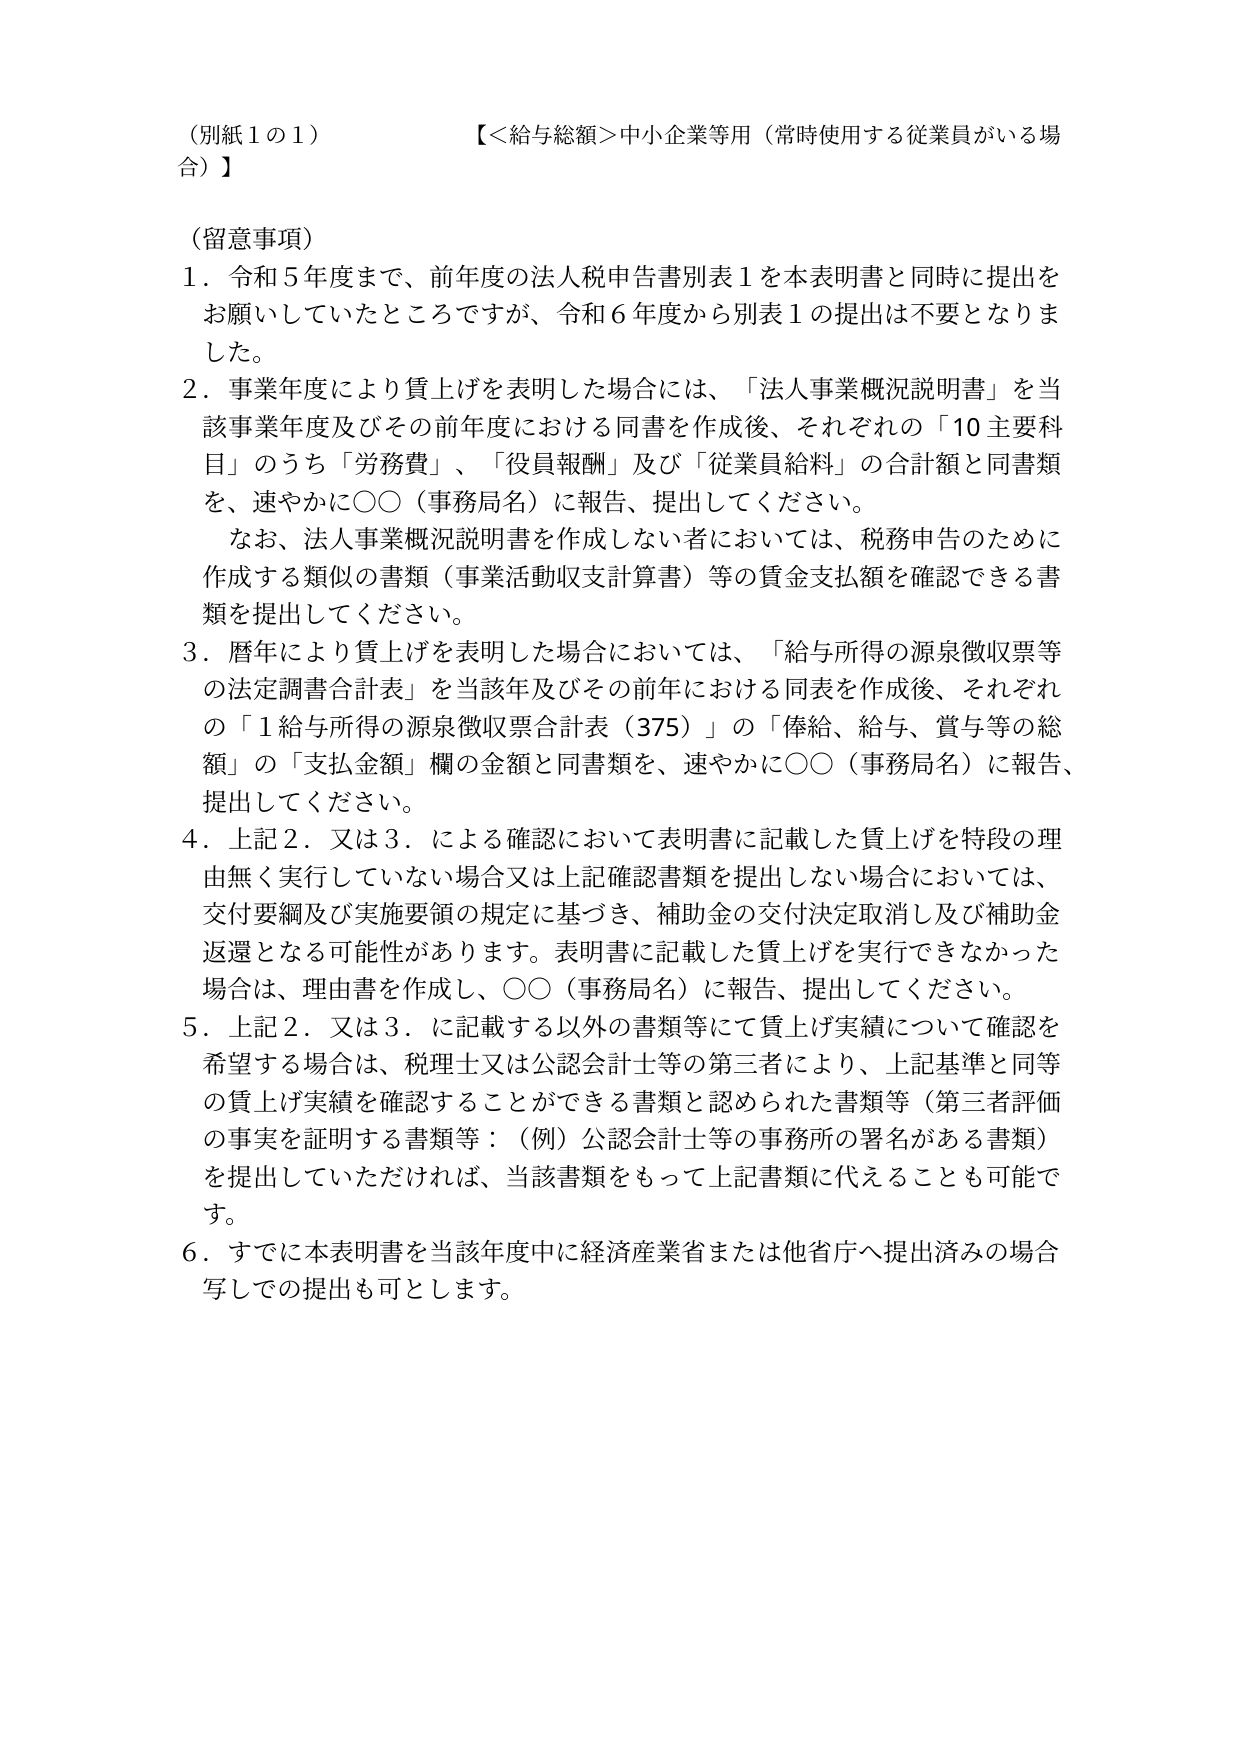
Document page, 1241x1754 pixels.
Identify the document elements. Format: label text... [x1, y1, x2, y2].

text ２．事業年度により賃上げを表明した場合には、「法人事業概況説明書」を当該事業年度及びその前年度における同書を作成後、それぞれの「10主要科目」のうち「労務費」、「役員報酬」及び「従業員給料」の合計額と同書類を、速やかに○○（事務局名）に報告、提出してください。 [177, 369, 1063, 519]
text ３．暦年により賃上げを表明した場合においては、「給与所得の源泉徴収票等の法定調書合計表」を当該年及びその前年における同表を作成後、それぞれの「１給与所得の源泉徴収票合計表（375）」の「俸給、給与、賞与等の総額」の「支払金額」欄の金額と同書類を、速やかに○○（事務局名）に報告、提出してください。 [177, 631, 1063, 819]
text なお、法人事業概況説明書を作成しない者においては、税務申告のために作成する類似の書類（事業活動収支計算書）等の賃金支払額を確認できる書類を提出してください。 [177, 519, 1063, 631]
text １．令和５年度まで、前年度の法人税申告書別表１を本表明書と同時に提出をお願いしていたところですが、令和６年度から別表１の提出は不要となりました。 [177, 256, 1063, 369]
text （留意事項） [177, 219, 1063, 256]
text ６．すでに本表明書を当該年度中に経済産業省または他省庁へ提出済みの場合、写しでの提出も可とします。 [177, 1231, 1063, 1306]
text ４．上記２．又は３．による確認において表明書に記載した賃上げを特段の理由無く実行していない場合又は上記確認書類を提出しない場合においては、交付要綱及び実施要領の規定に基づき、補助金の交付決定取消し及び補助金返還となる可能性があります。表明書に記載した賃上げを実行できなかった場合は、理由書を作成し、○○（事務局名）に報告、提出してください。 [177, 819, 1063, 1006]
text ５．上記２．又は３．に記載する以外の書類等にて賃上げ実績について確認を希望する場合は、税理士又は公認会計士等の第三者により、上記基準と同等の賃上げ実績を確認することができる書類と認められた書類等（第三者評価の事実を証明する書類等：（例）公認会計士等の事務所の署名がある書類）を提出していただければ、当該書類をもって上記書類に代えることも可能です。 [177, 1006, 1063, 1231]
